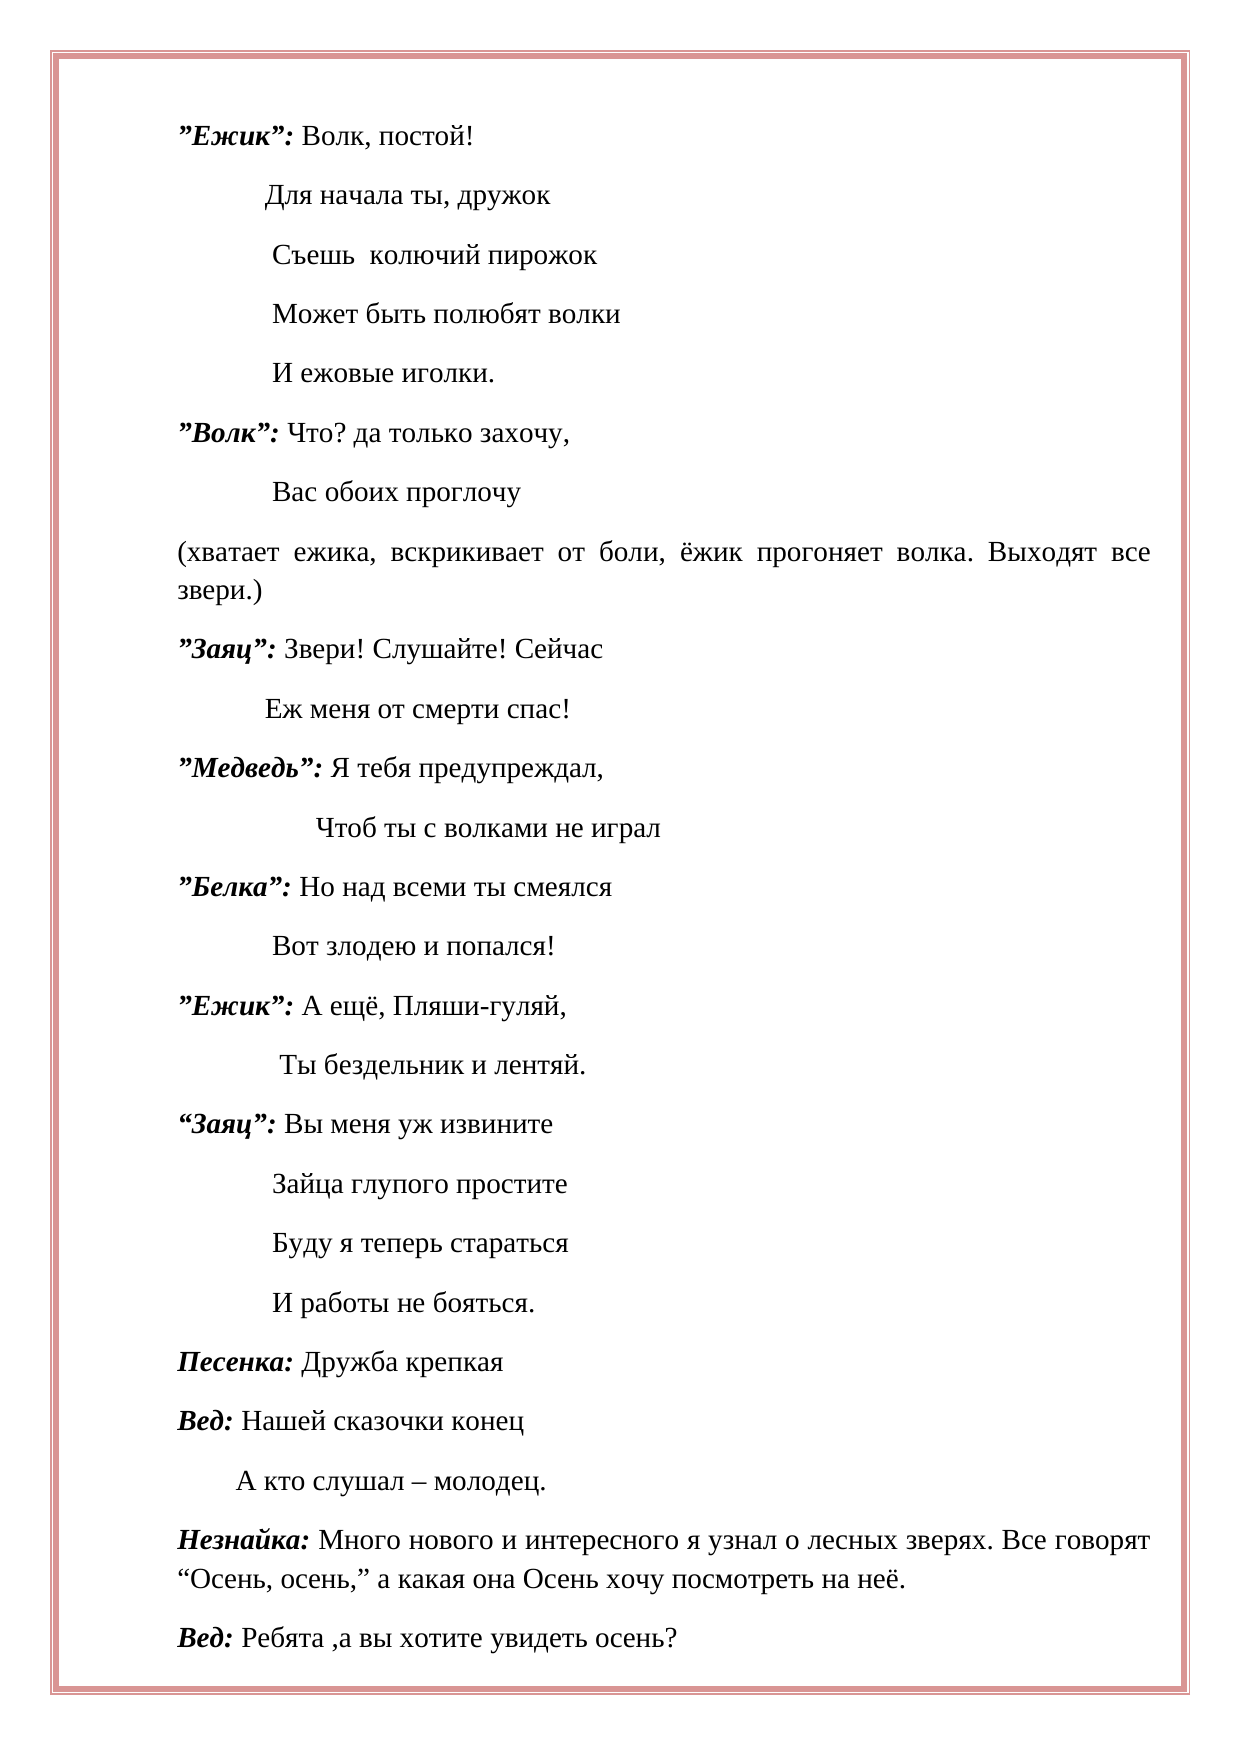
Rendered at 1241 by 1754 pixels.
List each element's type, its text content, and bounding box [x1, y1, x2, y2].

text Зайца глупого простите [177, 1166, 1152, 1199]
text А кто слушал – молодец. [177, 1463, 1152, 1496]
text Чтоб ты с волками не играл [177, 810, 1152, 843]
text Вот злодею и попался! [177, 928, 1152, 962]
text Еж меня от смерти спас! [177, 691, 1152, 724]
text Съешь колючий пирожок [177, 237, 1152, 270]
text Вед: Нашей сказочки конец [177, 1403, 1152, 1437]
text Вед: Ребята ,а вы хотите увидеть осень? [177, 1620, 1152, 1654]
text “Заяц”: Вы меня уж извините [177, 1107, 1152, 1140]
text Незнайка: Много нового и интересного я узнал о лесных зверях. Все говорят “Осень, осень,” а какая она Осень хочу посмотреть на неё. [177, 1522, 1152, 1594]
text Может быть полюбят волки [177, 296, 1152, 330]
text ”Ежик”: Волк, постой! [177, 118, 1152, 152]
text Для начала ты, дружок [177, 177, 1152, 211]
text Буду я теперь стараться [177, 1225, 1152, 1259]
text Ты бездельник и лентяй. [177, 1047, 1152, 1081]
text ”Волк”: Что? да только захочу, [177, 415, 1152, 448]
text ”Ежик”: А ещё, Пляши-гуляй, [177, 988, 1152, 1021]
text Песенка: Дружба крепкая [177, 1344, 1152, 1378]
text И работы не бояться. [177, 1285, 1152, 1318]
text ”Медведь”: Я тебя предупреждал, [177, 750, 1152, 784]
text Вас обоих проглочу [177, 474, 1152, 508]
text И ежовые иголки. [177, 356, 1152, 389]
text (хватает ежика, вскрикивает от боли, ёжик прогоняет волка. Выходят все звери.) [177, 534, 1152, 606]
text ”Заяц”: Звери! Слушайте! Сейчас [177, 632, 1152, 665]
text ”Белка”: Но над всеми ты смеялся [177, 869, 1152, 903]
